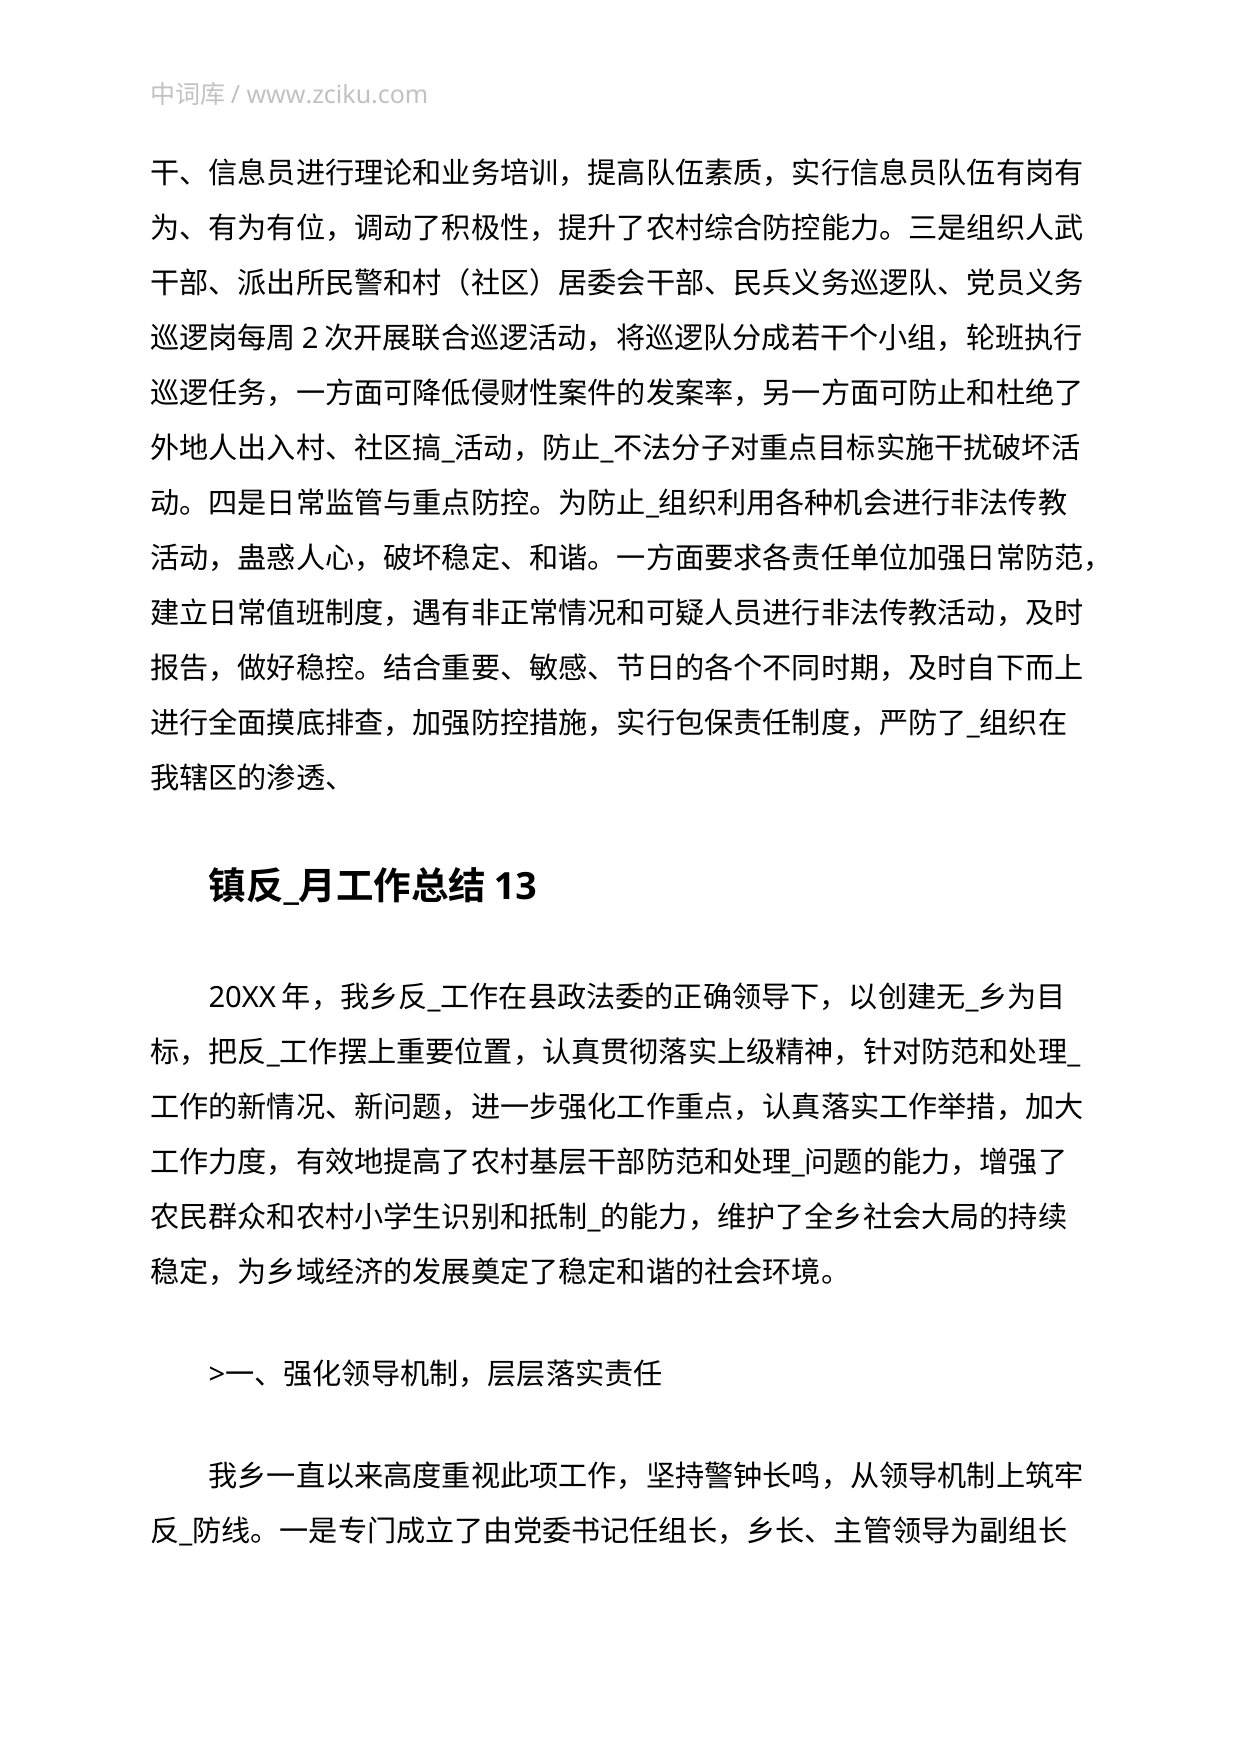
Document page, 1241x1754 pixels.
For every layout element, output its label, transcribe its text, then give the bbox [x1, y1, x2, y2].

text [150, 1452, 1090, 1549]
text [150, 150, 1090, 797]
text >一、强化领导机制，层层落实责任 [150, 1350, 1090, 1393]
text 20XX年，我乡反_工作在县政法委的正确领导下，以创建无_乡为目标，把反_工作摆上重要位置，认真贯彻落实上级精神，针对防范和处理_工作的新情况、新问题，进一步强化工作重点，认真落实工作举措，加大工作力度，有效地提高了农村基层干部防范和处理_问题的能力，增强了农民群众和农村小学生识别和抵制_的能力，维护了全乡社会大局的持续稳定，为乡域经济的发展奠定了稳定和谐的社会环境。 [150, 974, 1090, 1291]
text 镇反_月工作总结13 [150, 856, 1090, 911]
